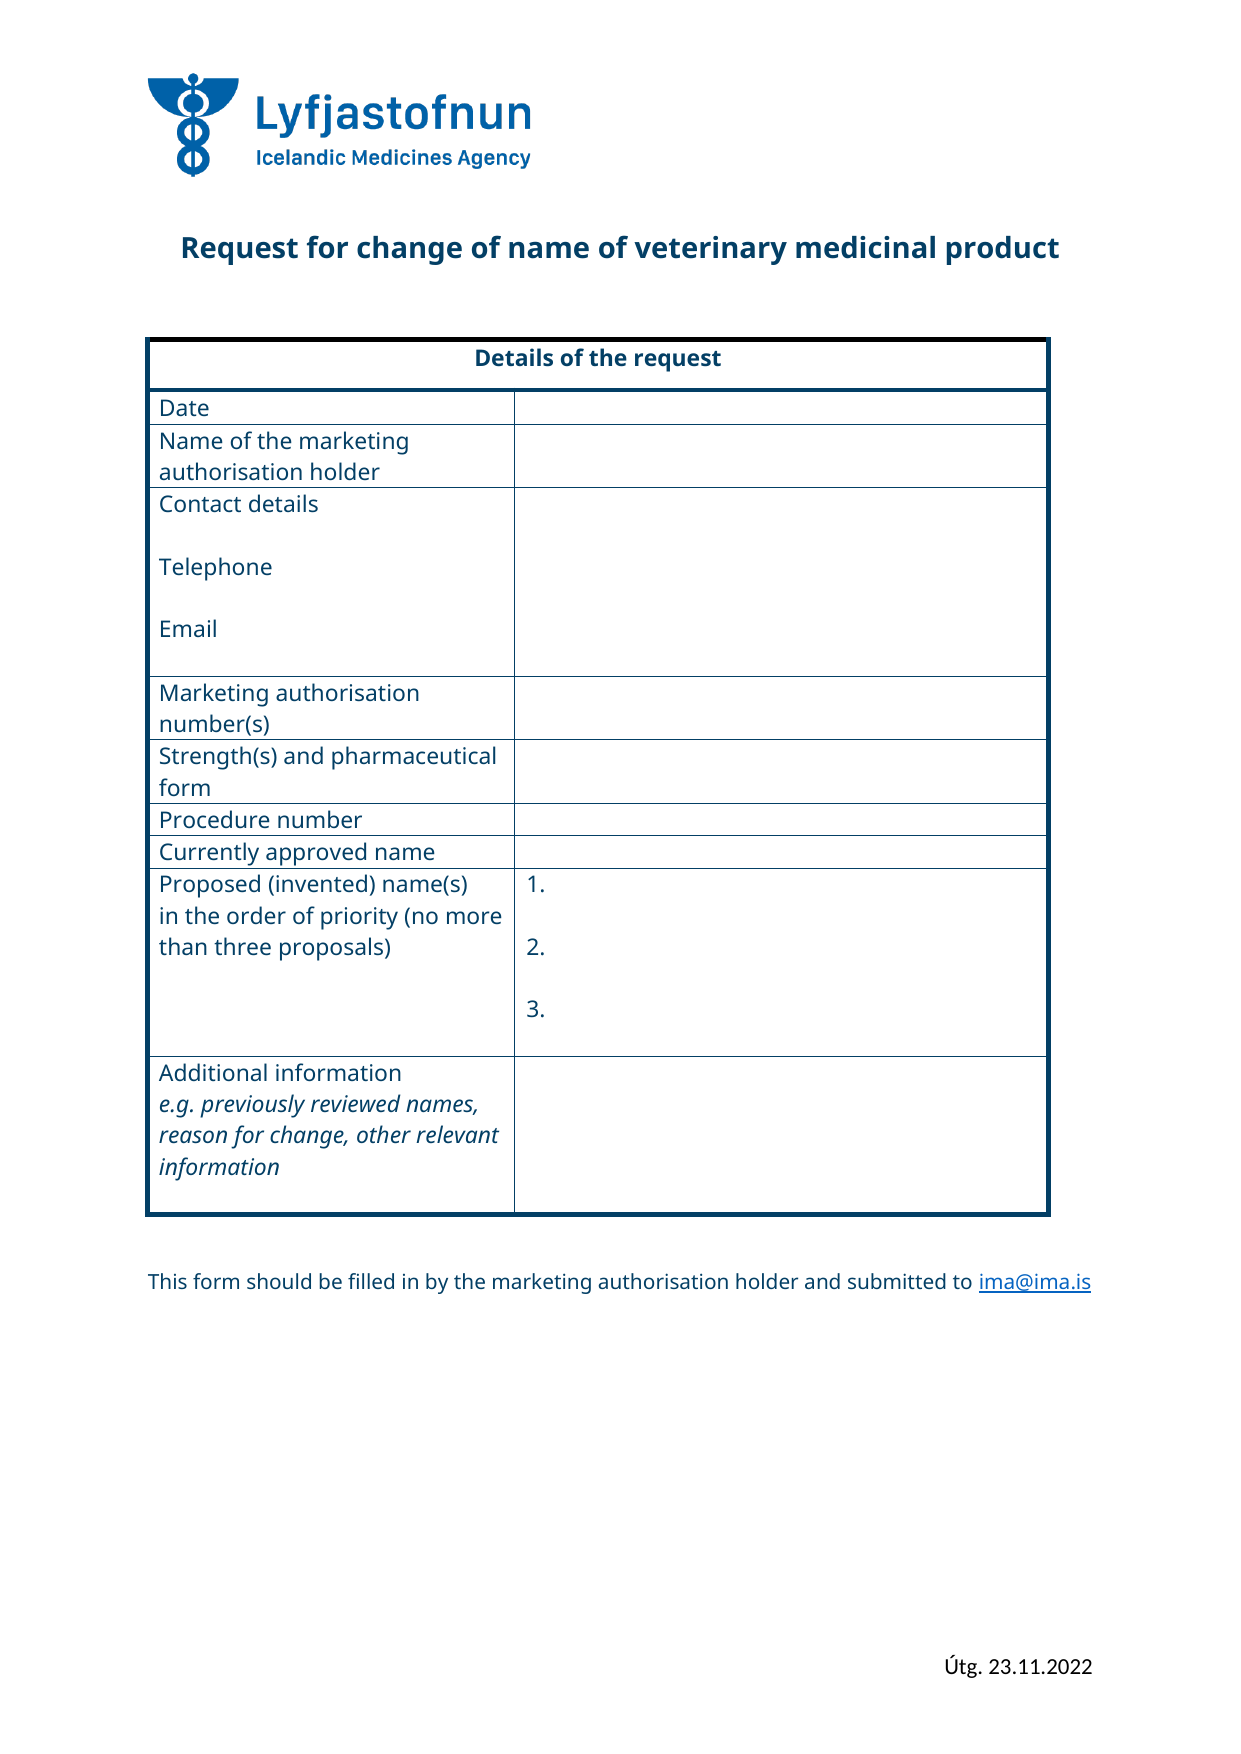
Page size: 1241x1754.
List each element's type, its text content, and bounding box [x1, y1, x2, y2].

table_cell Contact details Telephone Email [150, 488, 514, 676]
table_cell [515, 392, 1046, 424]
table_header Details of the request [150, 342, 1046, 388]
table_cell Procedure number [150, 804, 514, 835]
table_cell Additional information e.g. previously reviewed names, reason for change, other relevant information [150, 1057, 514, 1212]
table_cell Name of the marketing authorisation holder [150, 425, 514, 487]
table_cell Marketing authorisation number(s) [150, 677, 514, 739]
table_cell [515, 488, 1046, 676]
table_cell [515, 1057, 1046, 1212]
text This form should be filled in by the marketing authorisation holder and submitted to ima@ima.is [148, 1267, 1093, 1296]
table_cell Strength(s) and pharmaceutical form [150, 740, 514, 803]
table_cell [515, 836, 1046, 867]
text Request for change of name of veterinary medicinal product [148, 227, 1093, 267]
table_cell [515, 677, 1046, 739]
table_cell Date [150, 392, 514, 424]
table_cell [515, 740, 1046, 803]
picture [147, 73, 531, 177]
table_cell [515, 425, 1046, 487]
table_cell Proposed (invented) name(s) in the order of priority (no more than three proposals) [150, 869, 514, 1056]
table_cell 1. 2. 3. [515, 869, 1046, 1056]
table_cell Currently approved name [150, 836, 514, 867]
table_cell [515, 804, 1046, 835]
